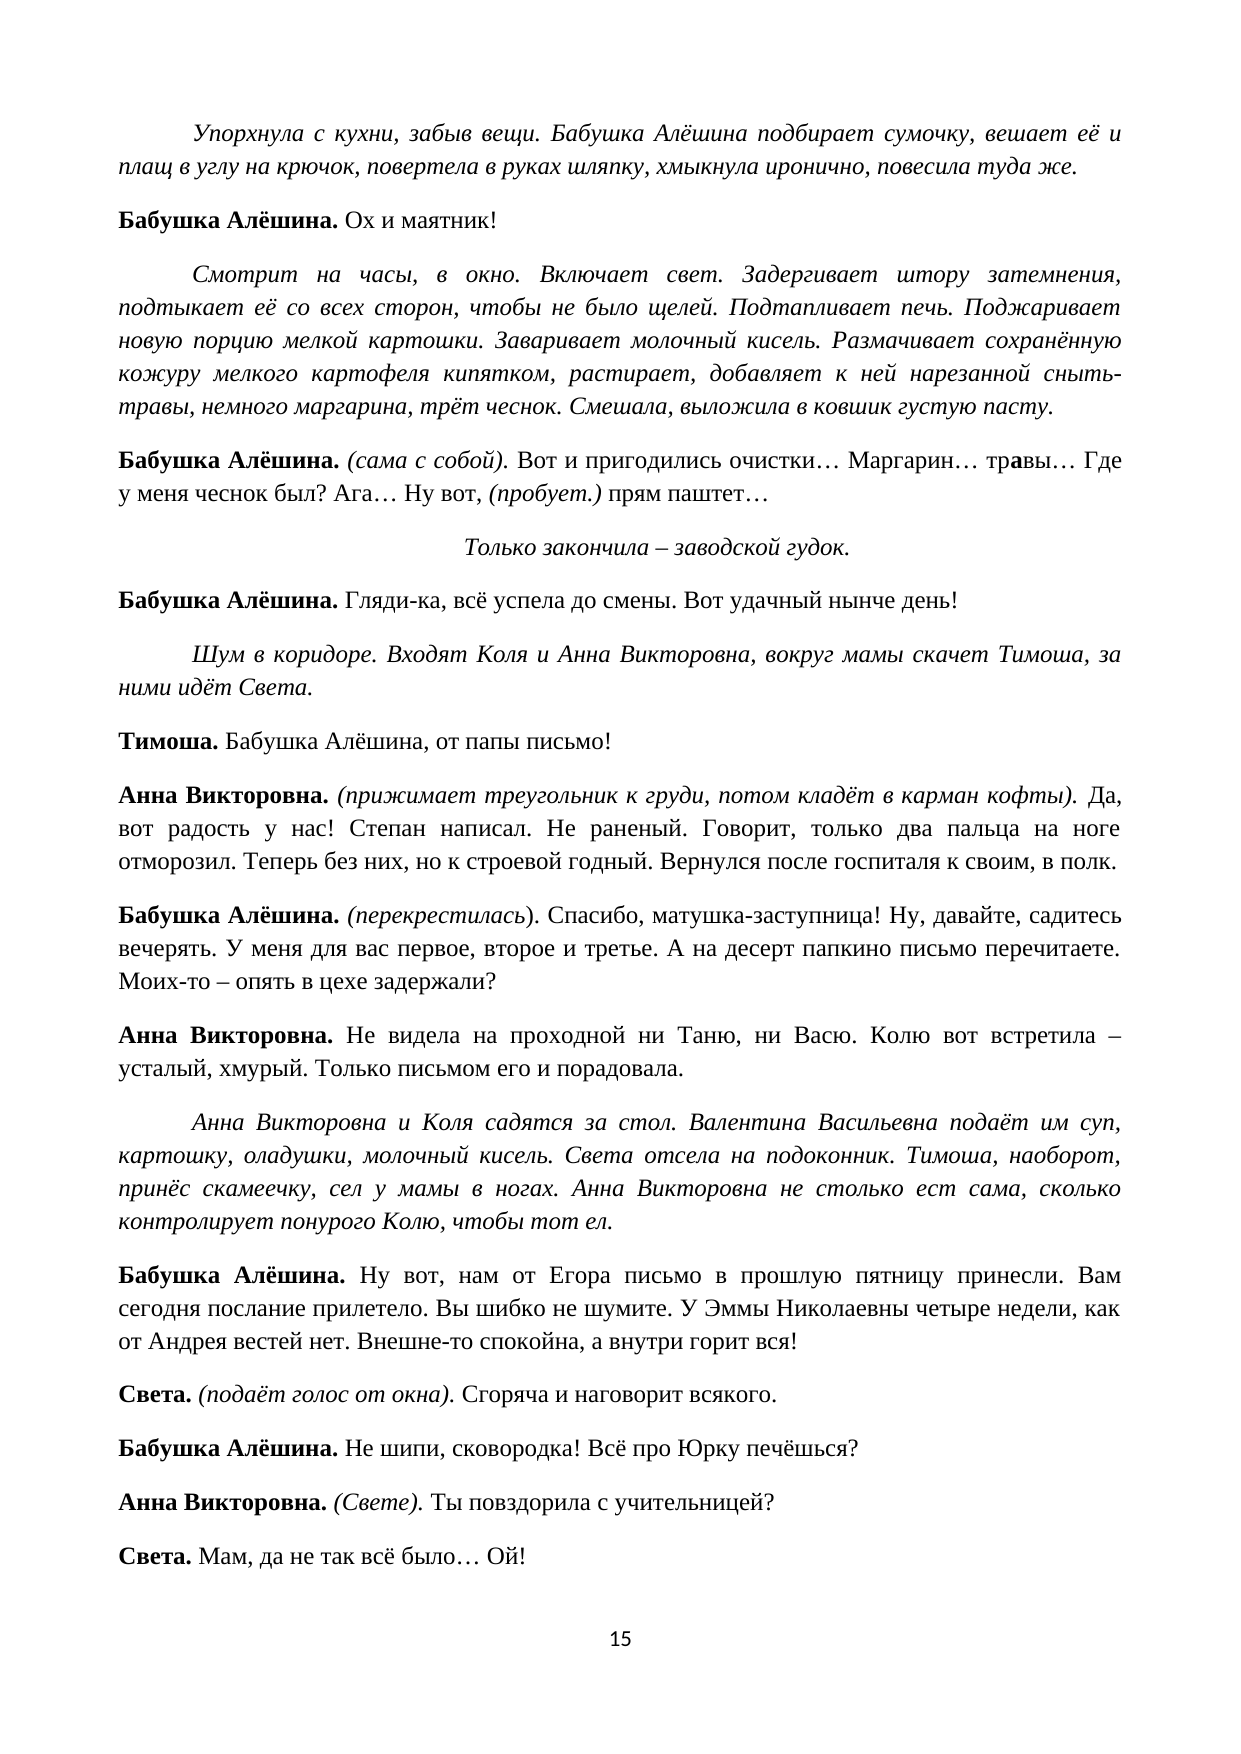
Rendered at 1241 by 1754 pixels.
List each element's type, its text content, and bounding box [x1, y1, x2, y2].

text Бабушка Алёшина. Ох и маятник! [118, 205, 1122, 234]
text Бабушка Алёшина. Ну вот, нам от Егора письмо в прошлую пятницу принесли. Вам сегодня послание прилетело. Вы шибко не шумите. У Эммы Николаевны четыре недели, как от Андрея вестей нет. Внешне-то спокойна, а внутри горит вся! [118, 1260, 1122, 1354]
text Анна Викторовна. (Свете). Ты повздорила с учительницей? [118, 1487, 1122, 1516]
text Бабушка Алёшина. (сама с собой). Вот и пригодились очистки… Маргарин… травы… Где у меня чеснок был? Ага… Ну вот, (пробует.) прям паштет… [118, 445, 1122, 507]
text Тимоша. Бабушка Алёшина, от папы письмо! [118, 726, 1122, 755]
text Упорхнула с кухни, забыв вещи. Бабушка Алёшина подбирает сумочку, вешает её и плащ в углу на крючок, повертела в руках шляпку, хмыкнула иронично, повесила туда же. [118, 118, 1122, 180]
text Шум в коридоре. Входят Коля и Анна Викторовна, вокруг мамы скачет Тимоша, за ними идёт Света. [118, 639, 1122, 701]
text Смотрит на часы, в окно. Включает свет. Задергивает штору затемнения, подтыкает её со всех сторон, чтобы не было щелей. Подтапливает печь. Поджаривает новую порцию мелкой картошки. Заваривает молочный кисель. Размачивает сохранённую кожуру мелкого картофеля кипятком, растирает, добавляет к ней нарезанной сныть-травы, немного маргарина, трёт чеснок. Смешала, выложила в ковшик густую пасту. [118, 259, 1122, 420]
text Света. (подаёт голос от окна). Сгоряча и наговорит всякого. [118, 1379, 1122, 1408]
text Бабушка Алёшина. Гляди-ка, всё успела до смены. Вот удачный нынче день! [118, 586, 1122, 614]
text Анна Викторовна. Не видела на проходной ни Таню, ни Васю. Колю вот встретила – усталый, хмурый. Только письмом его и порадовала. [118, 1020, 1122, 1082]
text Света. Мам, да не так всё было… Ой! [118, 1541, 1122, 1570]
text Только закончила – заводской гудок. [118, 532, 1122, 560]
text Бабушка Алёшина. Не шипи, сковородка! Всё про Юрку печёшься? [118, 1433, 1122, 1462]
text Анна Викторовна и Коля садятся за стол. Валентина Васильевна подаёт им суп, картошку, оладушки, молочный кисель. Света отсела на подоконник. Тимоша, наоборот, принёс скамеечку, сел у мамы в ногах. Анна Викторовна не столько ест сама, сколько контролирует понурого Колю, чтобы тот ел. [118, 1107, 1122, 1234]
text Бабушка Алёшина. (перекрестилась). Спасибо, матушка-заступница! Ну, давайте, садитесь вечерять. У меня для вас первое, второе и третье. А на десерт папкино письмо перечитаете. Моих-то – опять в цехе задержали? [118, 900, 1122, 995]
text Анна Викторовна. (прижимает треугольник к груди, потом кладёт в карман кофты). Да, вот радость у нас! Степан написал. Не раненый. Говорит, только два пальца на ноге отморозил. Теперь без них, но к строевой годный. Вернулся после госпиталя к своим, в полк. [118, 780, 1122, 875]
